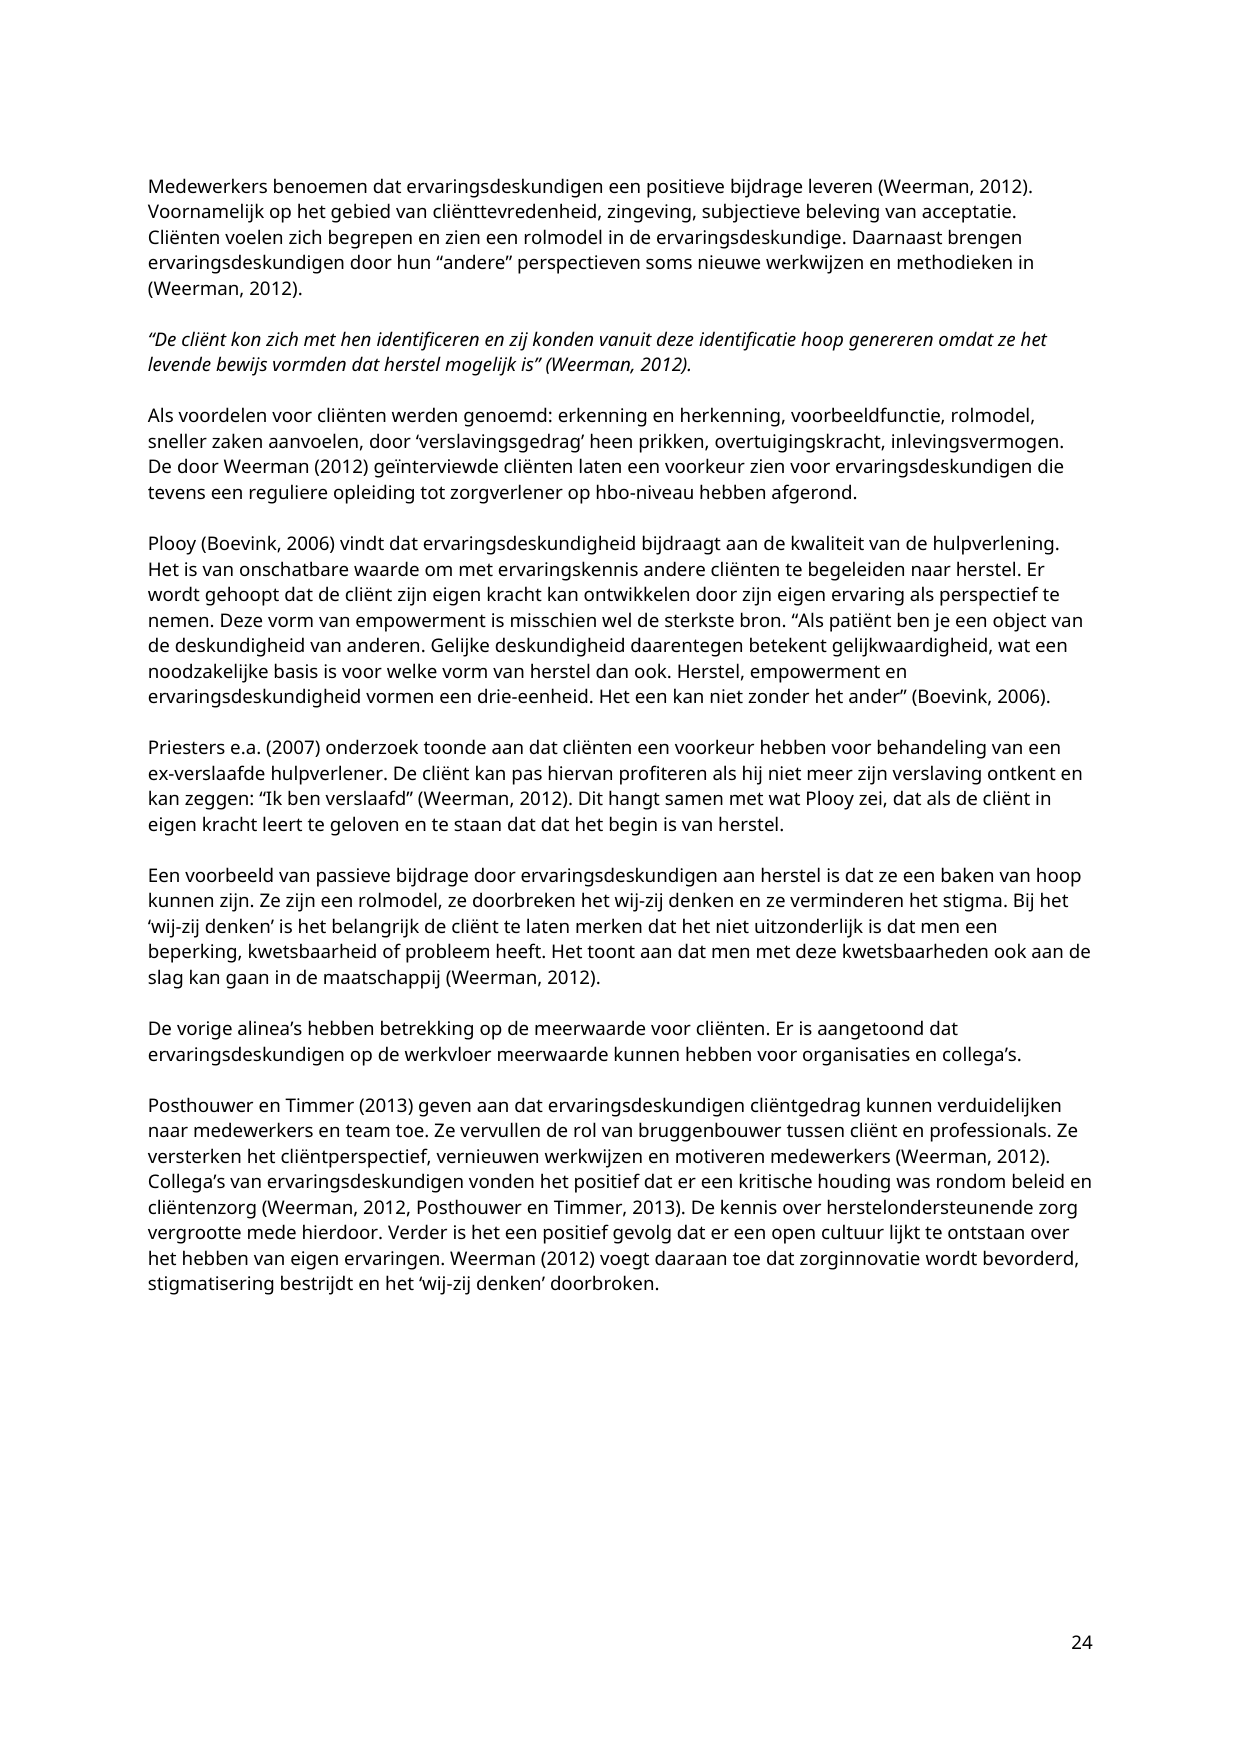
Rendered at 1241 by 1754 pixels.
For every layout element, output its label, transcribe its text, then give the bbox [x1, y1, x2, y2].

text De vorige alinea’s hebben betrekking op de meerwaarde voor cliënten. Er is aangetoond dat ervaringsdeskundigen op de werkvloer meerwaarde kunnen hebben voor organisaties en collega’s. [148, 1015, 1093, 1066]
text “De cliënt kon zich met hen identificeren en zij konden vanuit deze identificatie hoop genereren omdat ze het levende bewijs vormden dat herstel mogelijk is” (Weerman, 2012). [148, 326, 1093, 377]
text Priesters e.a. (2007) onderzoek toonde aan dat cliënten een voorkeur hebben voor behandeling van een ex-verslaafde hulpverlener. De cliënt kan pas hiervan profiteren als hij niet meer zijn verslaving ontkent en kan zeggen: “Ik ben verslaafd” (Weerman, 2012). Dit hangt samen met wat Plooy zei, dat als de cliënt in eigen kracht leert te geloven en te staan dat dat het begin is van herstel. [148, 734, 1093, 837]
text Posthouwer en Timmer (2013) geven aan dat ervaringsdeskundigen cliëntgedrag kunnen verduidelijken naar medewerkers en team toe. Ze vervullen de rol van bruggenbouwer tussen cliënt en professionals. Ze versterken het cliëntperspectief, vernieuwen werkwijzen en motiveren medewerkers (Weerman, 2012). Collega’s van ervaringsdeskundigen vonden het positief dat er een kritische houding was rondom beleid en cliëntenzorg (Weerman, 2012, Posthouwer en Timmer, 2013). De kennis over herstelondersteunende zorg vergrootte mede hierdoor. Verder is het een positief gevolg dat er een open cultuur lijkt te ontstaan over het hebben van eigen ervaringen. Weerman (2012) voegt daaraan toe dat zorginnovatie wordt bevorderd, stigmatisering bestrijdt en het ‘wij-zij denken’ doorbroken. [148, 1092, 1093, 1296]
text Als voordelen voor cliënten werden genoemd: erkenning en herkenning, voorbeeldfunctie, rolmodel, sneller zaken aanvoelen, door ‘verslavingsgedrag’ heen prikken, overtuigingskracht, inlevingsvermogen. De door Weerman (2012) geïnterviewde cliënten laten een voorkeur zien voor ervaringsdeskundigen die tevens een reguliere opleiding tot zorgverlener op hbo-niveau hebben afgerond. [148, 403, 1093, 505]
text Een voorbeeld van passieve bijdrage door ervaringsdeskundigen aan herstel is dat ze een baken van hoop kunnen zijn. Ze zijn een rolmodel, ze doorbreken het wij-zij denken en ze verminderen het stigma. Bij het ‘wij-zij denken’ is het belangrijk de cliënt te laten merken dat het niet uitzonderlijk is dat men een beperking, kwetsbaarheid of probleem heeft. Het toont aan dat men met deze kwetsbaarheden ook aan de slag kan gaan in de maatschappij (Weerman, 2012). [148, 862, 1093, 990]
text Medewerkers benoemen dat ervaringsdeskundigen een positieve bijdrage leveren (Weerman, 2012). Voornamelijk op het gebied van cliënttevredenheid, zingeving, subjectieve beleving van acceptatie. Cliënten voelen zich begrepen en zien een rolmodel in de ervaringsdeskundige. Daarnaast brengen ervaringsdeskundigen door hun “andere” perspectieven soms nieuwe werkwijzen en methodieken in (Weerman, 2012). [148, 173, 1093, 301]
text Plooy (Boevink, 2006) vindt dat ervaringsdeskundigheid bijdraagt aan de kwaliteit van de hulpverlening. Het is van onschatbare waarde om met ervaringskennis andere cliënten te begeleiden naar herstel. Er wordt gehoopt dat de cliënt zijn eigen kracht kan ontwikkelen door zijn eigen ervaring als perspectief te nemen. Deze vorm van empowerment is misschien wel de sterkste bron. “Als patiënt ben je een object van de deskundigheid van anderen. Gelijke deskundigheid daarentegen betekent gelijkwaardigheid, wat een noodzakelijke basis is voor welke vorm van herstel dan ook. Herstel, empowerment en ervaringsdeskundigheid vormen een drie-eenheid. Het een kan niet zonder het ander” (Boevink, 2006). [148, 530, 1093, 709]
